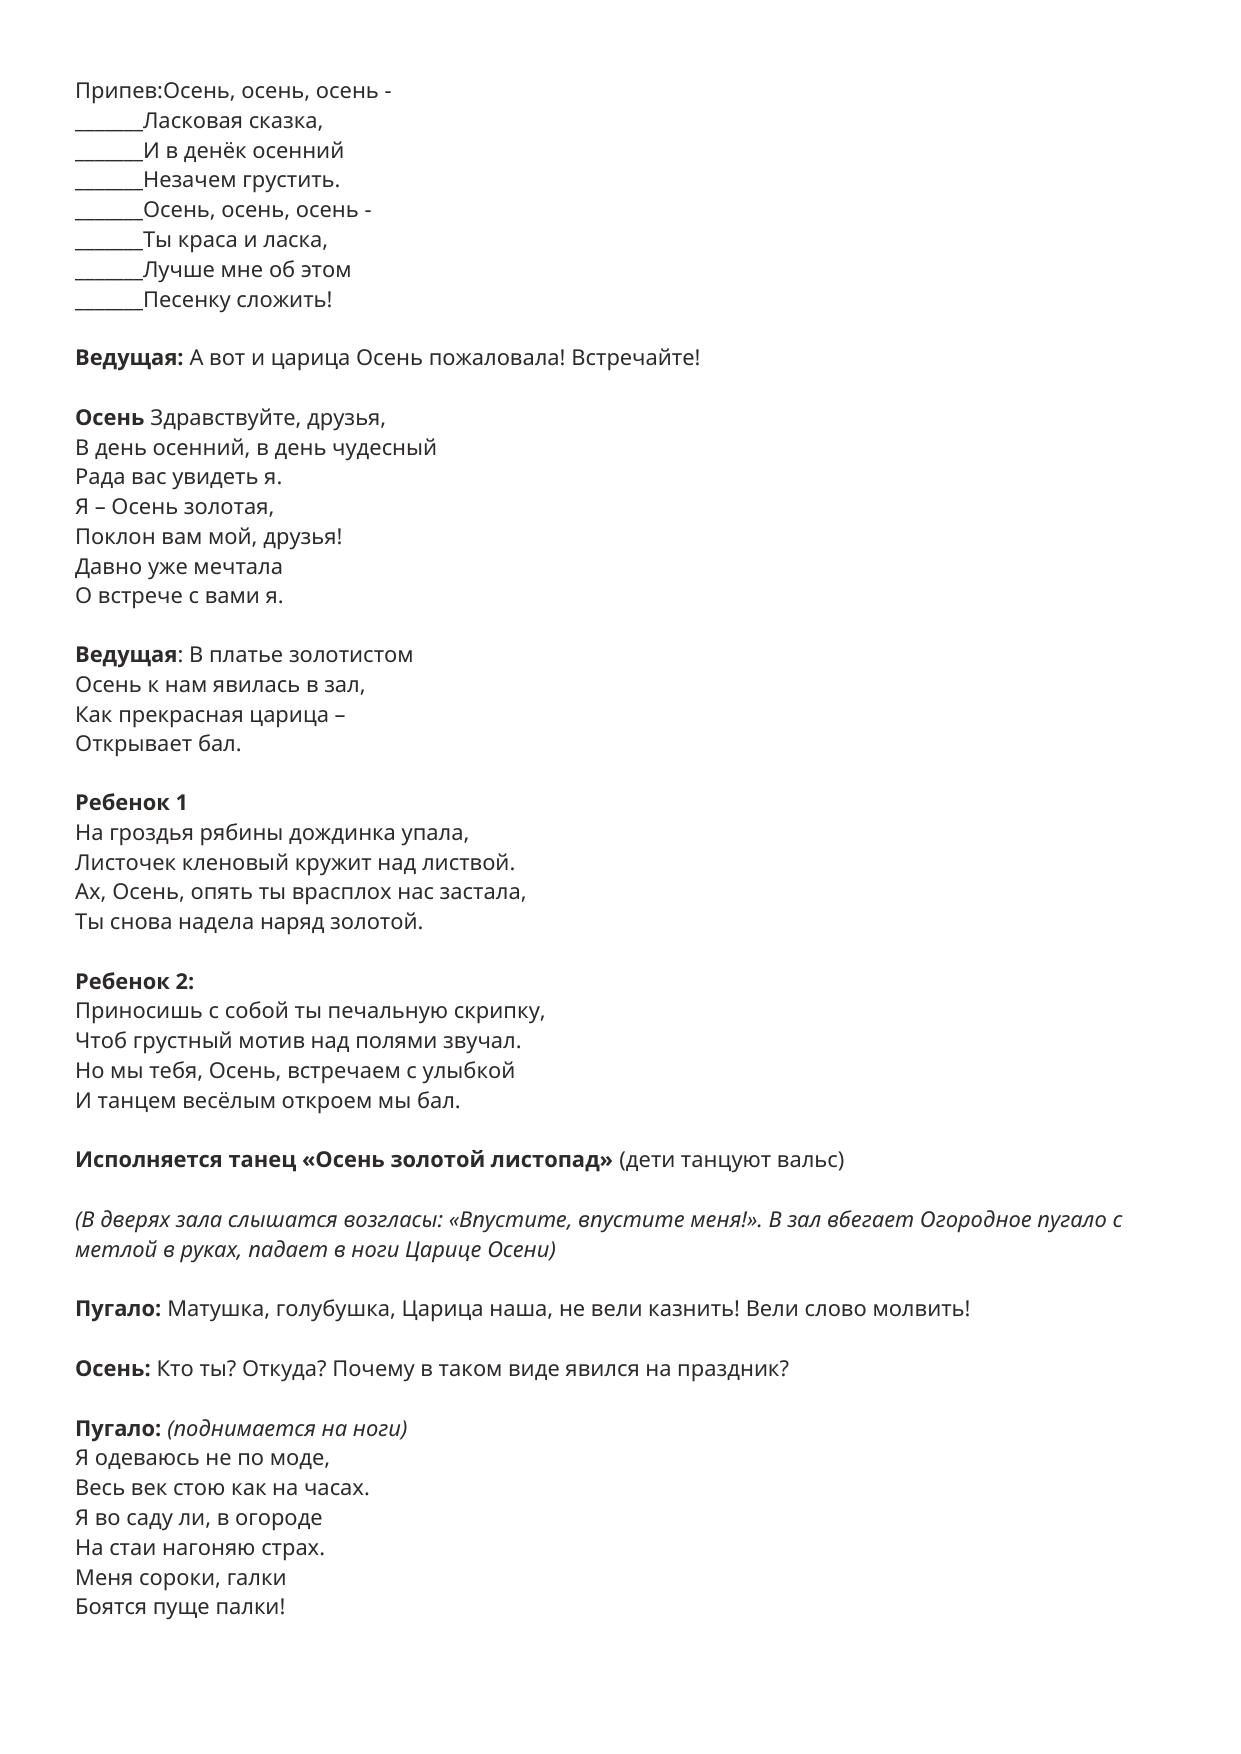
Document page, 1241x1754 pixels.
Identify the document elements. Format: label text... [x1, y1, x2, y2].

text Осень Здравствуйте, друзья, В день осенний, в день чудесный Рада вас увидеть я. Я – Осень золотая, Поклон вам мой, друзья! Давно уже мечтала О встрече с вами я. [75, 402, 1165, 639]
text Ведущая: В платье золотистом Осень к нам явилась в зал, Как прекрасная царица – Открывает бал. [75, 639, 1165, 787]
text Ведущая: А вот и царица Осень пожаловала! Встречайте! [75, 342, 1165, 372]
text Приносишь с собой ты печальную скрипку, Чтоб грустный мотив над полями звучал. Но мы тебя, Осень, встречаем с улыбкой И танцем весёлым откроем мы бал. [75, 995, 1165, 1114]
text Ребенок 2: [75, 966, 1165, 995]
text На гроздья рябины дождинка упала, Листочек кленовый кружит над листвой. Ах, Осень, опять ты врасплох нас застала, Ты снова надела наряд золотой. [75, 817, 1165, 936]
text Пугало: Матушка, голубушка, Царица наша, не вели казнить! Вели слово молвить! [75, 1293, 1165, 1323]
text Пугало: (поднимается на ноги) [75, 1412, 1165, 1442]
text Осень: Кто ты? Откуда? Почему в таком виде явился на праздник? [75, 1353, 1165, 1383]
text Припев:Осень, осень, осень - _______Ласковая сказка, _______И в денёк осенний _______Незачем грустить. _______Осень, осень, осень - _______Ты краса и ласка, _______Лучше мне об этом _______Песенку сложить! [75, 75, 1165, 342]
text Ребенок 1 [75, 787, 1165, 817]
text Исполняется танец «Осень золотой листопад» (дети танцуют вальс) [75, 1144, 1165, 1174]
text (В дверях зала слышатся возгласы: «Впустите, впустите меня!». В зал вбегает Огородное пугало с метлой в руках, падает в ноги Царице Осени) [75, 1204, 1165, 1263]
text Я одеваюсь не по моде, Весь век стою как на часах. Я во саду ли, в огороде На стаи нагоняю страх. Меня сороки, галки Боятся пуще палки! [75, 1442, 1165, 1621]
